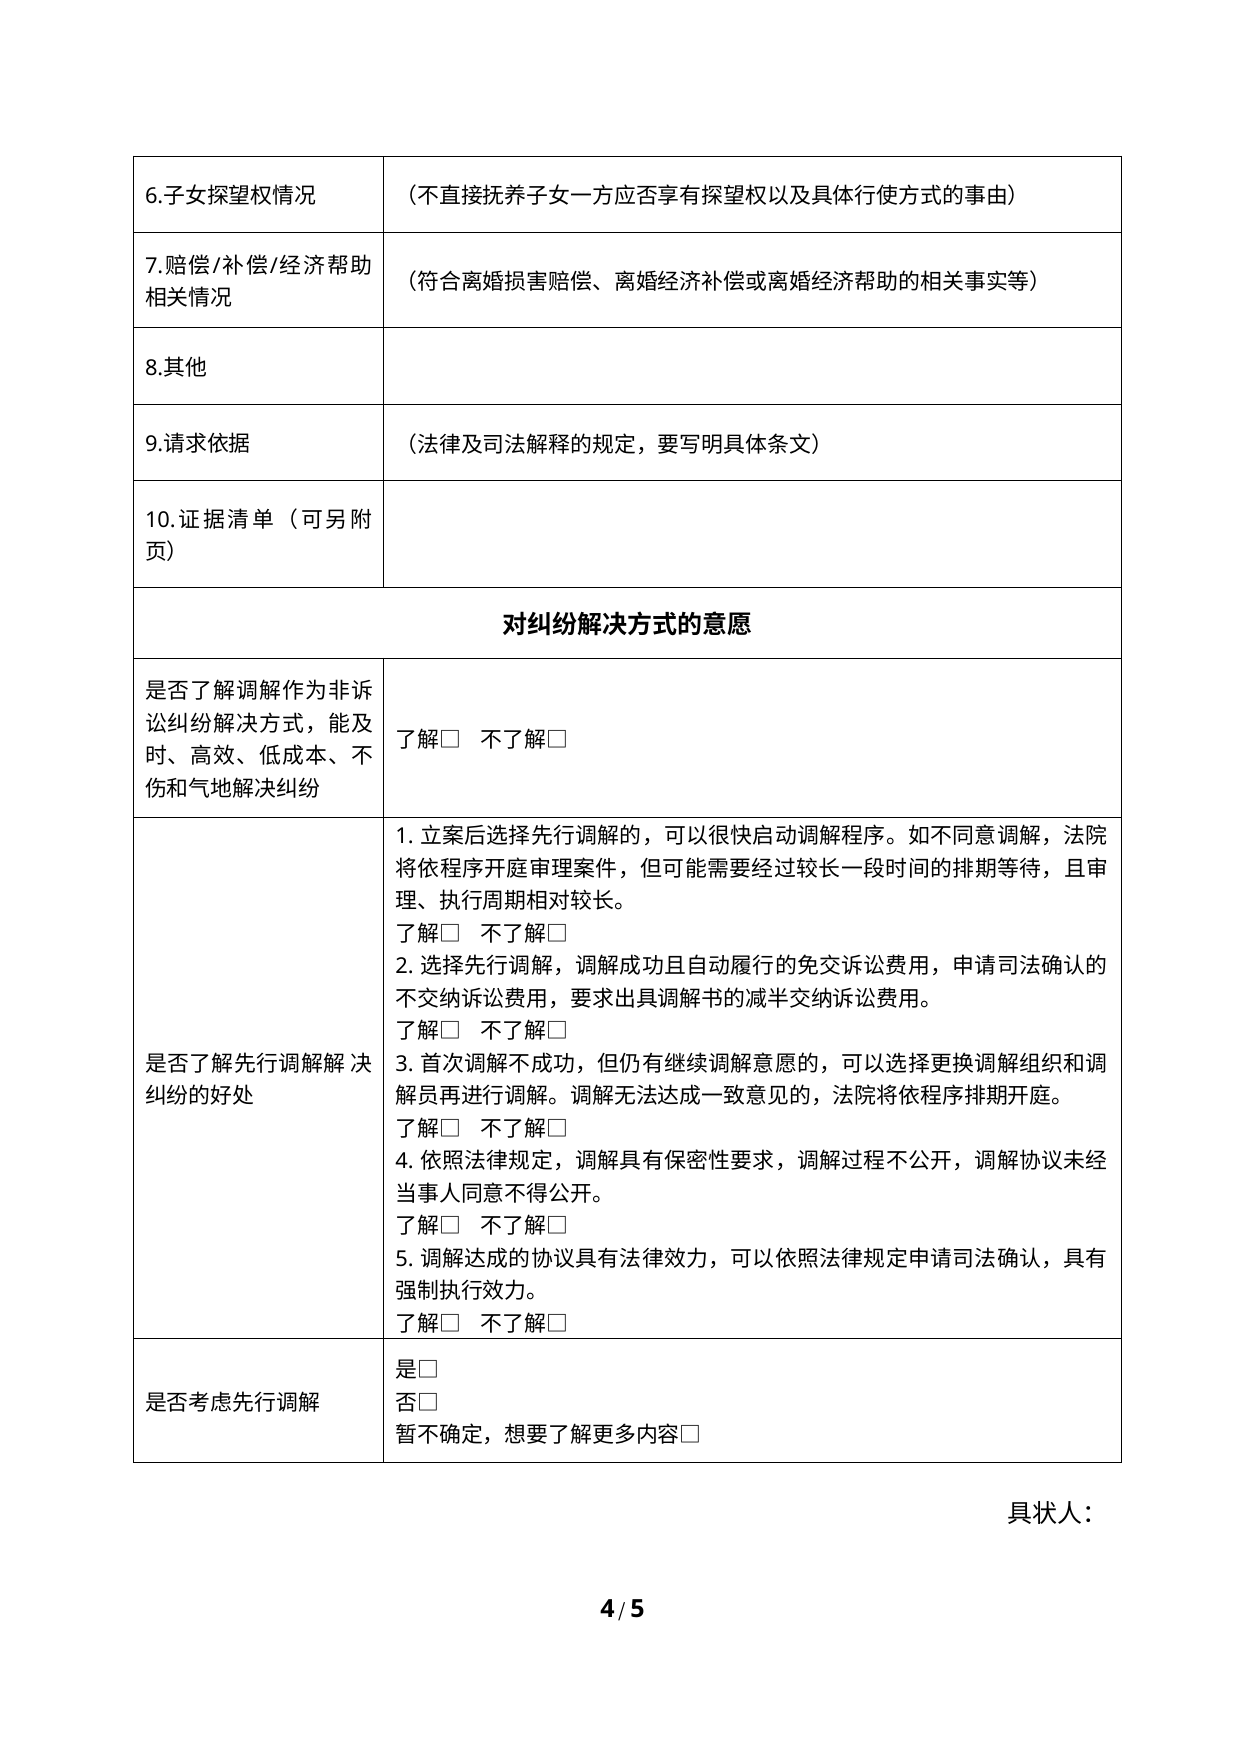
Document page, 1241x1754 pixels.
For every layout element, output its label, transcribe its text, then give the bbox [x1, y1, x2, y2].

table_cell 是否考虑先行调解 [134, 1339, 383, 1462]
table_cell 7.赔偿/补偿/经济帮助相关情况 [134, 233, 383, 327]
table_cell （法律及司法解释的规定，要写明具体条文） [384, 405, 1121, 480]
table_cell 10.证据清单（可另附页） [134, 481, 383, 587]
table_cell 是□ 否□ 暂不确定，想要了解更多内容□ [384, 1339, 1121, 1462]
table_cell 是否了解调解作为非诉 讼纠纷解决方式，能及时、高效、低成本、不伤和气地解决纠纷 [134, 659, 383, 817]
table_cell （符合离婚损害赔偿、离婚经济补偿或离婚经济帮助的相关事实等） [384, 233, 1121, 327]
table_cell 9.请求依据 [134, 405, 383, 480]
table_cell 了解□ 不了解□ [384, 659, 1121, 817]
table_cell （不直接抚养子女一方应否享有探望权以及具体行使方式的事由） [384, 157, 1121, 232]
table_cell [384, 481, 1121, 587]
table_cell 1. 立案后选择先行调解的，可以很快启动调解程序。如不同意调解，法院 将依程序开庭审理案件，但可能需要经过较长一段时间的排期等待，且审 理、执行周期相对较长。 了解□ 不了解□ 2. 选择先行调解，调解成功且自动履行的免交诉讼费用，申请司法确认的 不交纳诉讼费用，要求出具调解书的减半交纳诉讼费用。 了解□ 不了解□ 3. 首次调解不成功，但仍有继续调解意愿的，可以选择更换调解组织和调 解员再进行调解。调解无法达成一致意见的，法院将依程序排期开庭。 了解□ 不了解□ 4. 依照法律规定，调解具有保密性要求，调解过程不公开，调解协议未经 当事人同意不得公开。 了解□ 不了解□ 5. 调解达成的协议具有法律效力，可以依照法律规定申请司法确认，具有 强制执行效力。 了解□ 不了解□ [384, 818, 1121, 1338]
table_cell 对纠纷解决方式的意愿 [134, 588, 1121, 657]
table_cell [384, 328, 1121, 403]
text 具状人： [133, 1479, 1107, 1544]
table_cell 8.其他 [134, 328, 383, 403]
table_cell 是否了解先行调解解 决纠纷的好处 [134, 818, 383, 1338]
table_cell 6.子女探望权情况 [134, 157, 383, 232]
